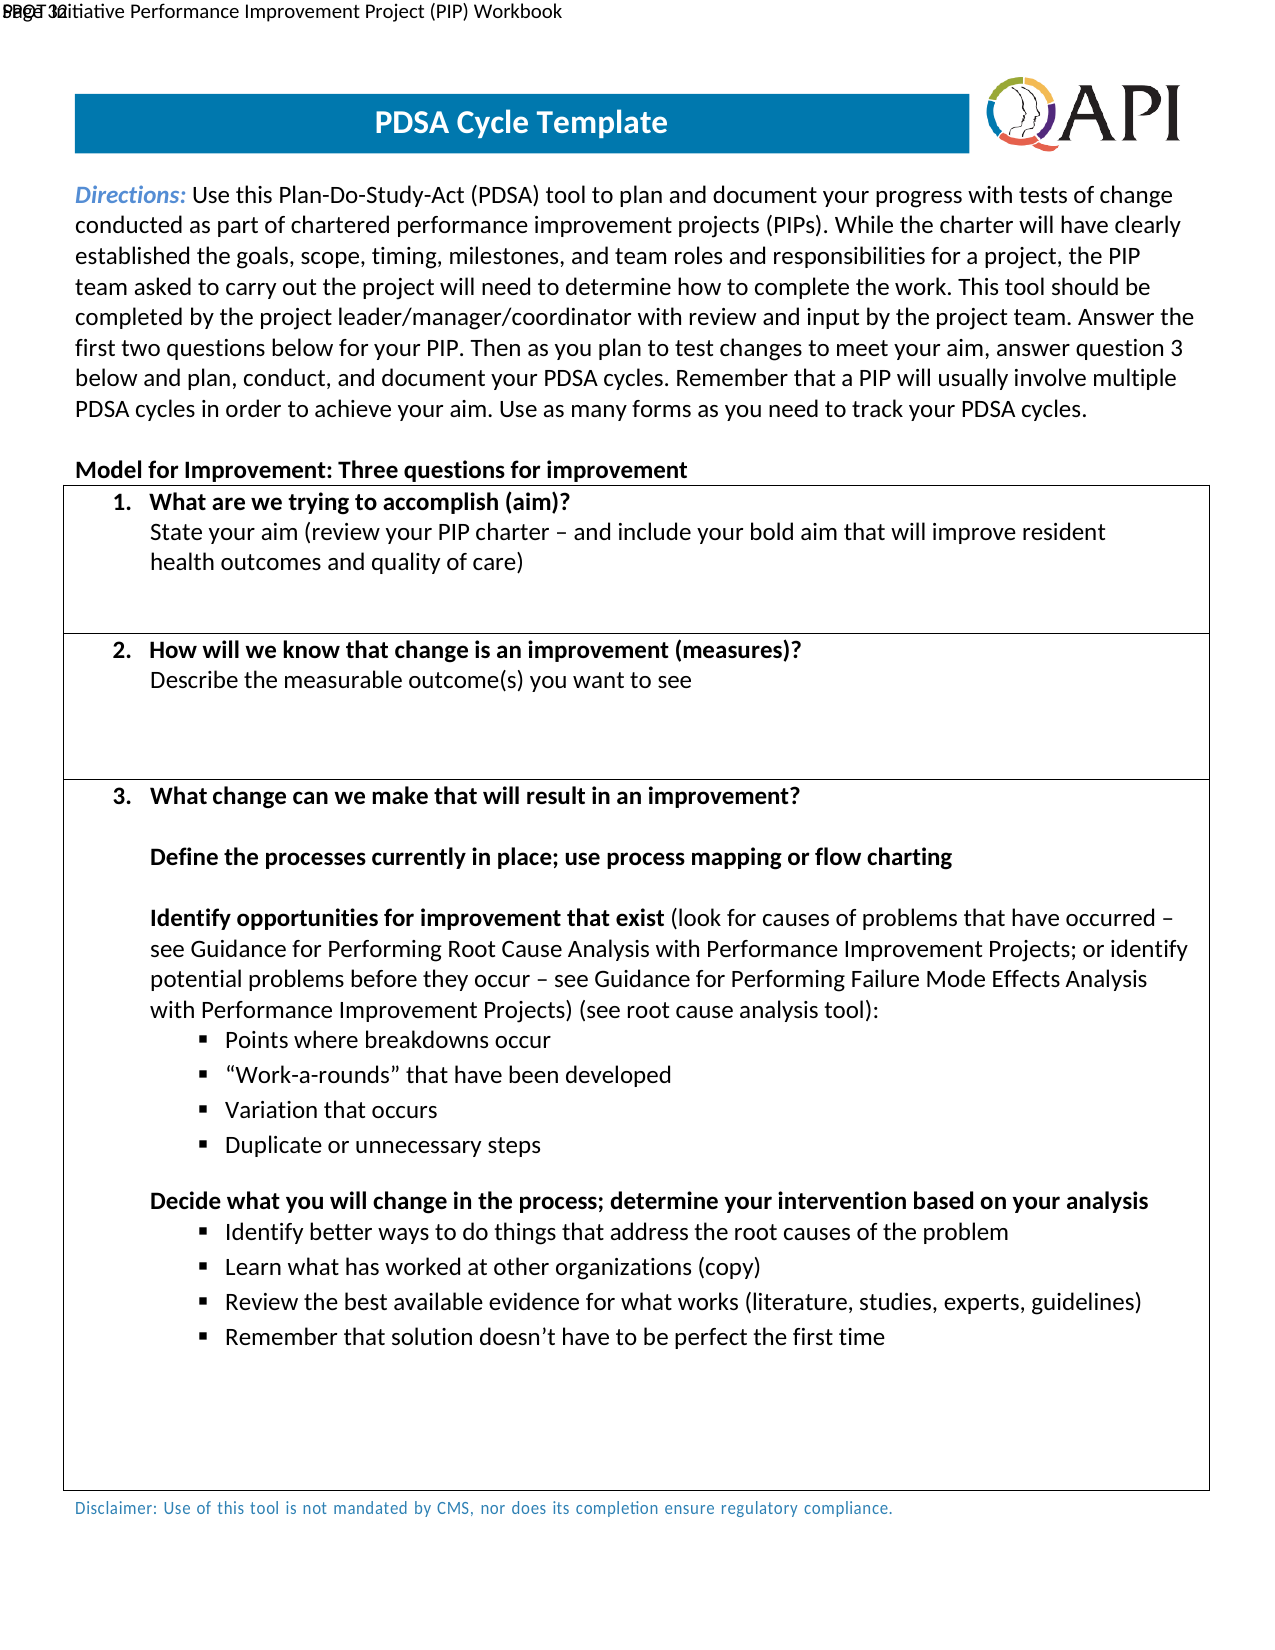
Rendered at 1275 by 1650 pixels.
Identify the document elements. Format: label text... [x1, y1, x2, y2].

text Disclaimer: Use of this tool is not mandated by CMS, nor does its completion ensure regulatory compliance. [75, 1496, 1221, 1519]
subtitle Model for Improvement: Three questions for improvement [75, 454, 1221, 484]
text Directions: Use this Plan-Do-Study-Act (PDSA) tool to plan and document your progress with tests of change conducted as part of chartered performance improvement projects (PIPs). While the charter will have clearly established the goals, scope, timing, milestones, and team roles and responsibilities for a project, the PIP team asked to carry out the project will need to determine how to complete the work. This tool should be completed by the project leader/manager/coordinator with review and input by the project team. Answer the first two questions below for your PIP. Then as you plan to test changes to meet your aim, answer question 3 below and plan, conduct, and document your PDSA cycles. Remember that a PIP will usually involve multiple PDSA cycles in order to achieve your aim. Use as many forms as you need to track your PDSA cycles. [75, 179, 1198, 423]
picture [985, 75, 1181, 101]
subtitle PDSA Cycle Template [374, 101, 1221, 142]
table_header 1. What are we trying to accomplish (aim)? State your aim (review your PIP charter – and include your bold aim that will improve resident health outcomes and quality of care) [64, 486, 1209, 633]
picture [985, 142, 1181, 152]
table_cell 2. How will we know that change is an improvement (measures)? Describe the measurable outcome(s) you want to see [64, 634, 1209, 779]
table_cell What change can we make that will result in an improvement? Define the processes currently in place; use process mapping or flow charting Identify opportunities for improvement that exist (look for causes of problems that have occurred – see Guidance for Performing Root Cause Analysis with Performance Improvement Projects; or identify potential problems before they occur – see Guidance for Performing Failure Mode Effects Analysis with Performance Improvement Projects) (see root cause analysis tool): Points where breakdowns occur “Work-a-rounds” that have been developed Variation that occurs Duplicate or unnecessary steps Decide what you will change in the process; determine your intervention based on your analysis Identify better ways to do things that address the root causes of the problem Learn what has worked at other organizations (copy) Review the best available evidence for what works (literature, studies, experts, guidelines) Remember that solution doesn’t have to be perfect the first time [64, 780, 1209, 1489]
